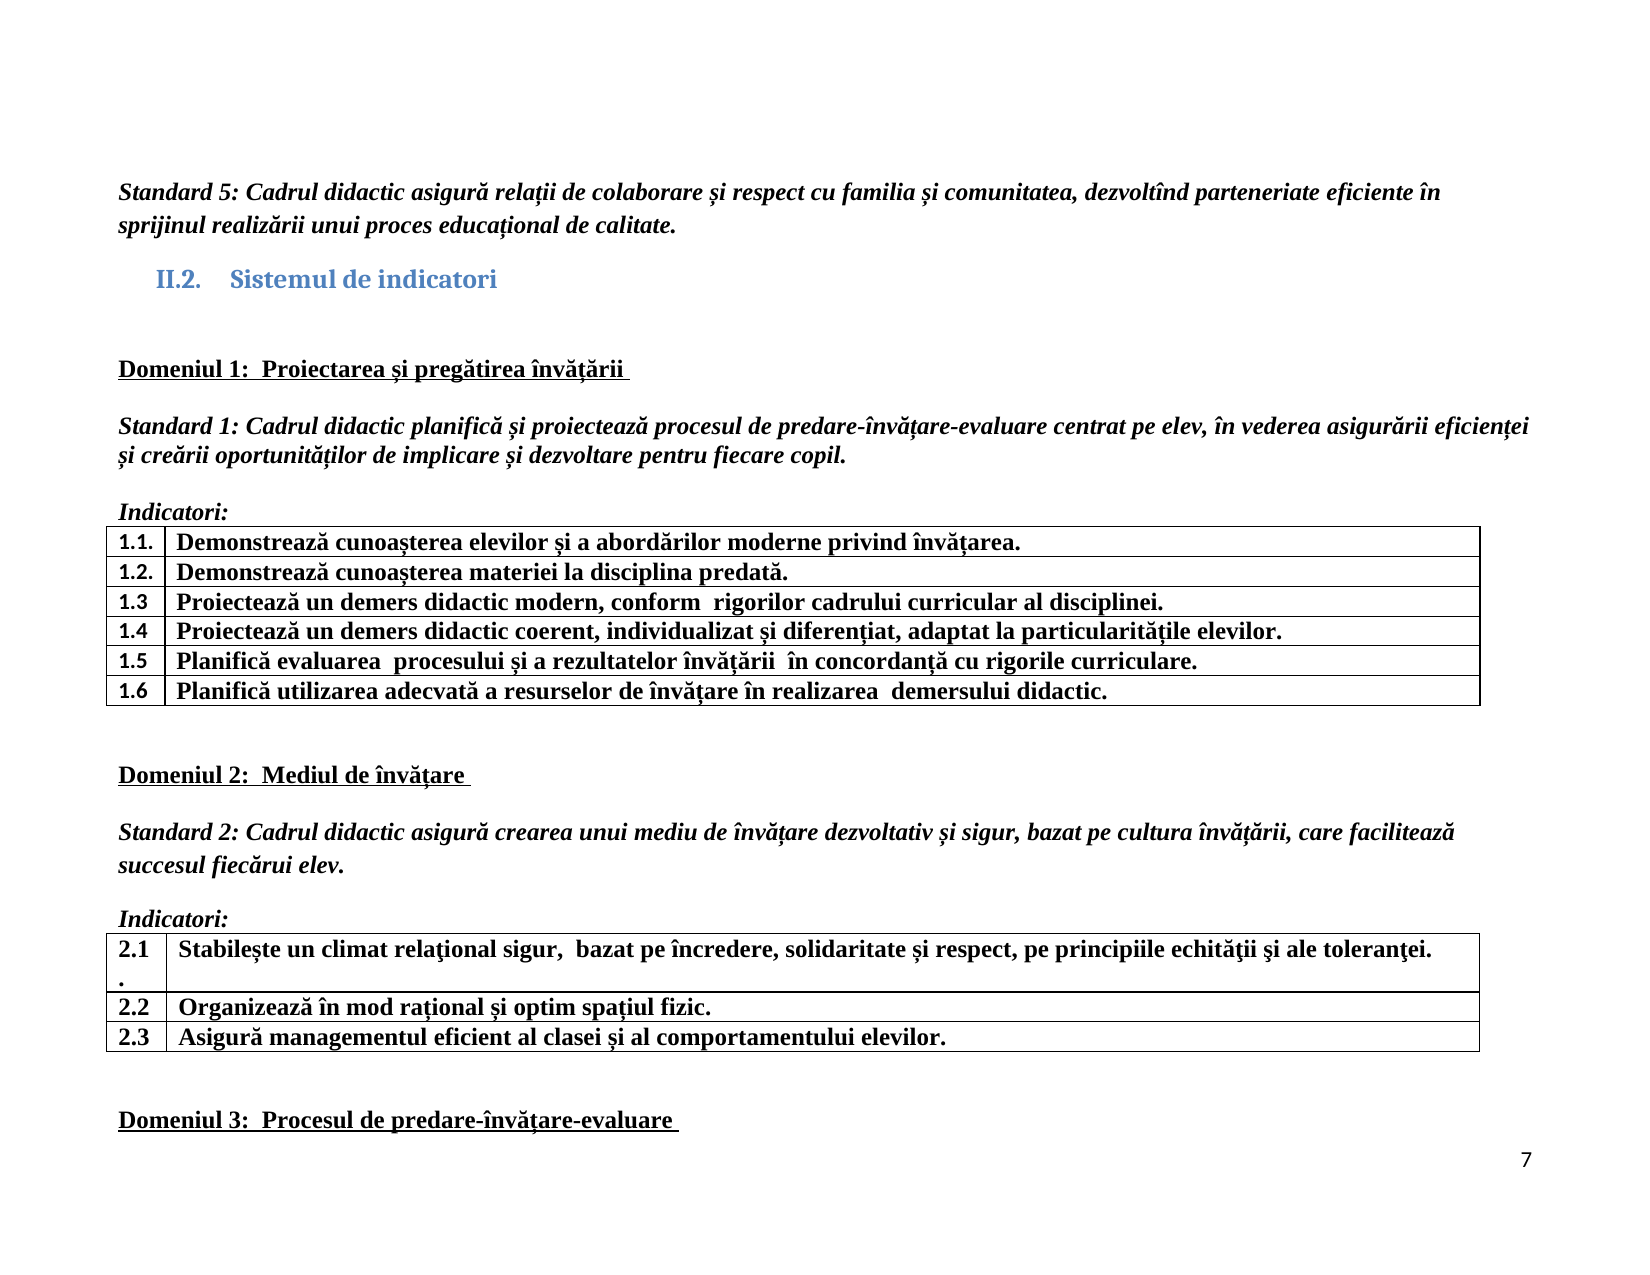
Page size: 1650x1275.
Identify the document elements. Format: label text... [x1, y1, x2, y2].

table_cell Planifică utilizarea adecvată a resurselor de învățare în realizarea demersului didactic. [166, 676, 1479, 705]
table_header 2.1. [107, 934, 166, 991]
table_header 1.1. [107, 527, 164, 556]
table_cell 2.2 [107, 993, 166, 1021]
table_header Demonstrează cunoașterea elevilor și a abordărilor moderne privind învățarea. [166, 527, 1479, 556]
text Indicatori: [118, 904, 1532, 933]
table_cell Demonstrează cunoașterea materiei la disciplina predată. [166, 557, 1479, 586]
table_cell 1.2. [107, 557, 164, 586]
table_cell 1.5 [107, 646, 164, 675]
text Standard 2: Cadrul didactic asigură crearea unui mediu de învățare dezvoltativ și sigur, bazat pe cultura învățării, care facilitează succesul fiecărui elev. [118, 817, 1532, 879]
table_cell Organizează în mod rațional și optim spațiul fizic. [167, 993, 1479, 1021]
table_cell 1.6 [107, 676, 164, 705]
text Domeniul 1: Proiectarea și pregătirea învățării [118, 354, 1532, 382]
text Indicatori: [118, 497, 1532, 526]
text Domeniul 3: Procesul de predare-învățare-evaluare [118, 1105, 1532, 1134]
table_cell Asigură managementul eficient al clasei și al comportamentului elevilor. [167, 1022, 1479, 1051]
subtitle Sistemul de indicatori [156, 264, 1532, 295]
table_header Stabilește un climat relaţional sigur, bazat pe încredere, solidaritate și respect, pe principiile echităţii şi ale toleranţei. [167, 934, 1479, 991]
table_cell 1.3 [107, 587, 164, 616]
text Standard 5: Cadrul didactic asigură relații de colaborare și respect cu familia și comunitatea, dezvoltînd parteneriate eficiente în sprijinul realizării unui proces educațional de calitate. [118, 177, 1532, 239]
table_cell Proiectează un demers didactic modern, conform rigorilor cadrului curricular al disciplinei. [166, 587, 1479, 616]
text Domeniul 2: Mediul de învățare [118, 760, 1532, 788]
table_cell Planifică evaluarea procesului și a rezultatelor învățării în concordanță cu rigorile curriculare. [166, 646, 1479, 675]
table_cell 1.4 [107, 617, 164, 645]
table_cell 2.3 [107, 1022, 166, 1051]
table_cell Proiectează un demers didactic coerent, individualizat și diferențiat, adaptat la particularitățile elevilor. [166, 617, 1479, 645]
text Standard 1: Cadrul didactic planifică și proiectează procesul de predare-învățare-evaluare centrat pe elev, în vederea asigurării eficienței și creării oportunităților de implicare și dezvoltare pentru fiecare copil. [118, 411, 1532, 469]
